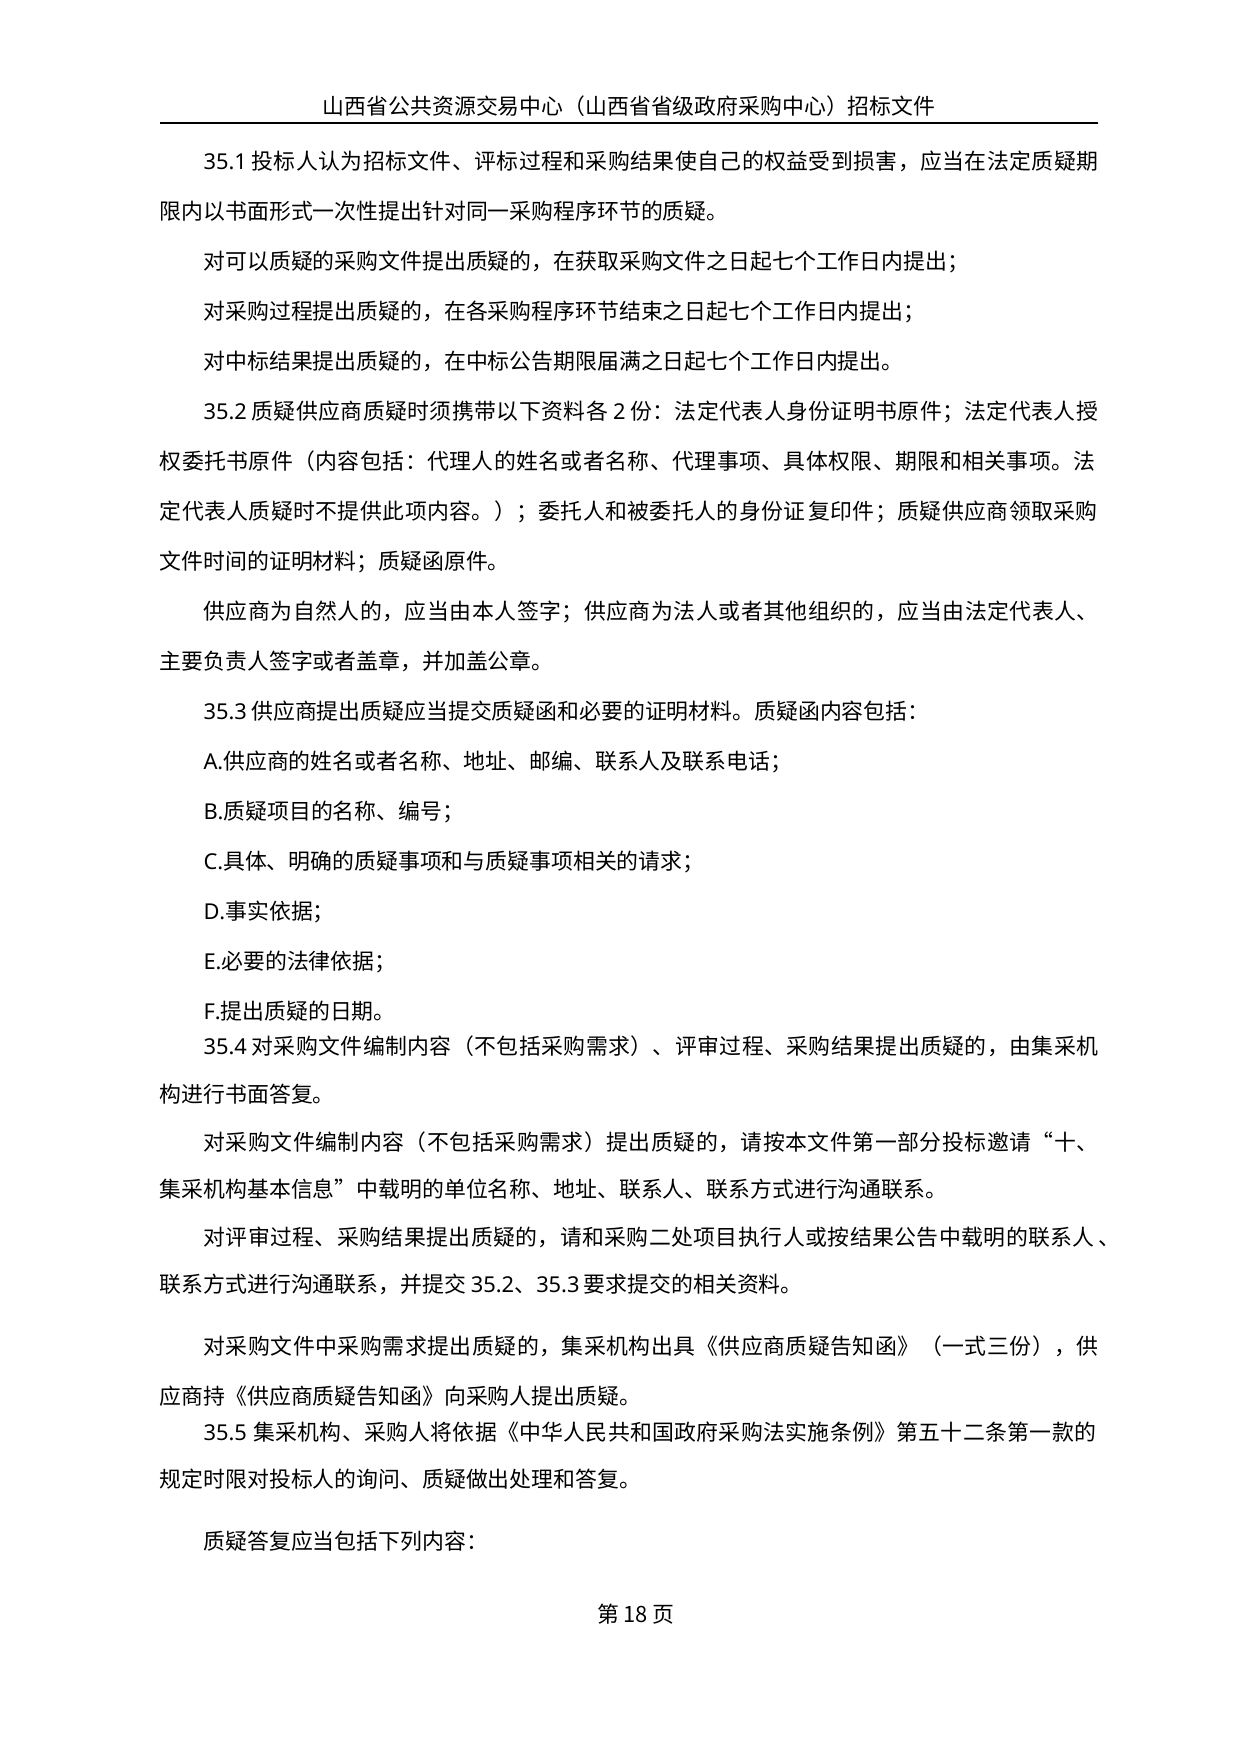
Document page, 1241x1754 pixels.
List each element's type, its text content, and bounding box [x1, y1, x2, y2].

text 35.2质疑供应商质疑时须携带以下资料各2份：法定代表人身份证明书原件；法定代表人授权委托书原件（内容包括：代理人的姓名或者名称、代理事项、具体权限、期限和相关事项。法定代表人质疑时不提供此项内容。）；委托人和被委托人的身份证复印件；质疑供应商领取采购文件时间的证明材料；质疑函原件。 [159, 379, 1098, 579]
text 35.1投标人认为招标文件、评标过程和采购结果使自己的权益受到损害，应当在法定质疑期限内以书面形式一次性提出针对同一采购程序环节的质疑。 [159, 129, 1098, 229]
text 质疑答复应当包括下列内容： [159, 1510, 1098, 1560]
text A.供应商的姓名或者名称、地址、邮编、联系人及联系电话； [159, 729, 1098, 779]
text 对评审过程、采购结果提出质疑的，请和采购二处项目执行人或按结果公告中载明的联系人、联系方式进行沟通联系，并提交 35.2、35.3要求提交的相关资料。 [159, 1219, 1098, 1299]
text 对采购过程提出质疑的，在各采购程序环节结束之日起七个工作日内提出； [159, 279, 1098, 329]
text C.具体、明确的质疑事项和与质疑事项相关的请求； [159, 829, 1098, 879]
text 35.4对采购文件编制内容（不包括采购需求）、评审过程、采购结果提出质疑的，由集采机构进行书面答复。 [159, 1029, 1098, 1109]
text B.质疑项目的名称、编号； [159, 779, 1098, 829]
text 对采购文件中采购需求提出质疑的，集采机构出具《供应商质疑告知函》（一式三份），供应商持《供应商质疑告知函》向采购人提出质疑。 [159, 1314, 1098, 1414]
text 对可以质疑的采购文件提出质疑的，在获取采购文件之日起七个工作日内提出； [159, 229, 1098, 279]
text 35.3供应商提出质疑应当提交质疑函和必要的证明材料。质疑函内容包括： [159, 679, 1098, 729]
text F.提出质疑的日期。 [159, 979, 1098, 1029]
text D.事实依据； [159, 879, 1098, 929]
text E.必要的法律依据； [159, 929, 1098, 979]
text 对中标结果提出质疑的，在中标公告期限届满之日起七个工作日内提出。 [159, 329, 1098, 379]
text 35.5 集采机构、采购人将依据《中华人民共和国政府采购法实施条例》第五十二条第一款的规定时限对投标人的询问、质疑做出处理和答复。 [159, 1414, 1098, 1494]
text 对采购文件编制内容（不包括采购需求）提出质疑的，请按本文件第一部分投标邀请“十、集采机构基本信息”中载明的单位名称、地址、联系人、联系方式进行沟通联系。 [159, 1124, 1098, 1204]
text 供应商为自然人的，应当由本人签字；供应商为法人或者其他组织的，应当由法定代表人、主要负责人签字或者盖章，并加盖公章。 [159, 579, 1098, 679]
